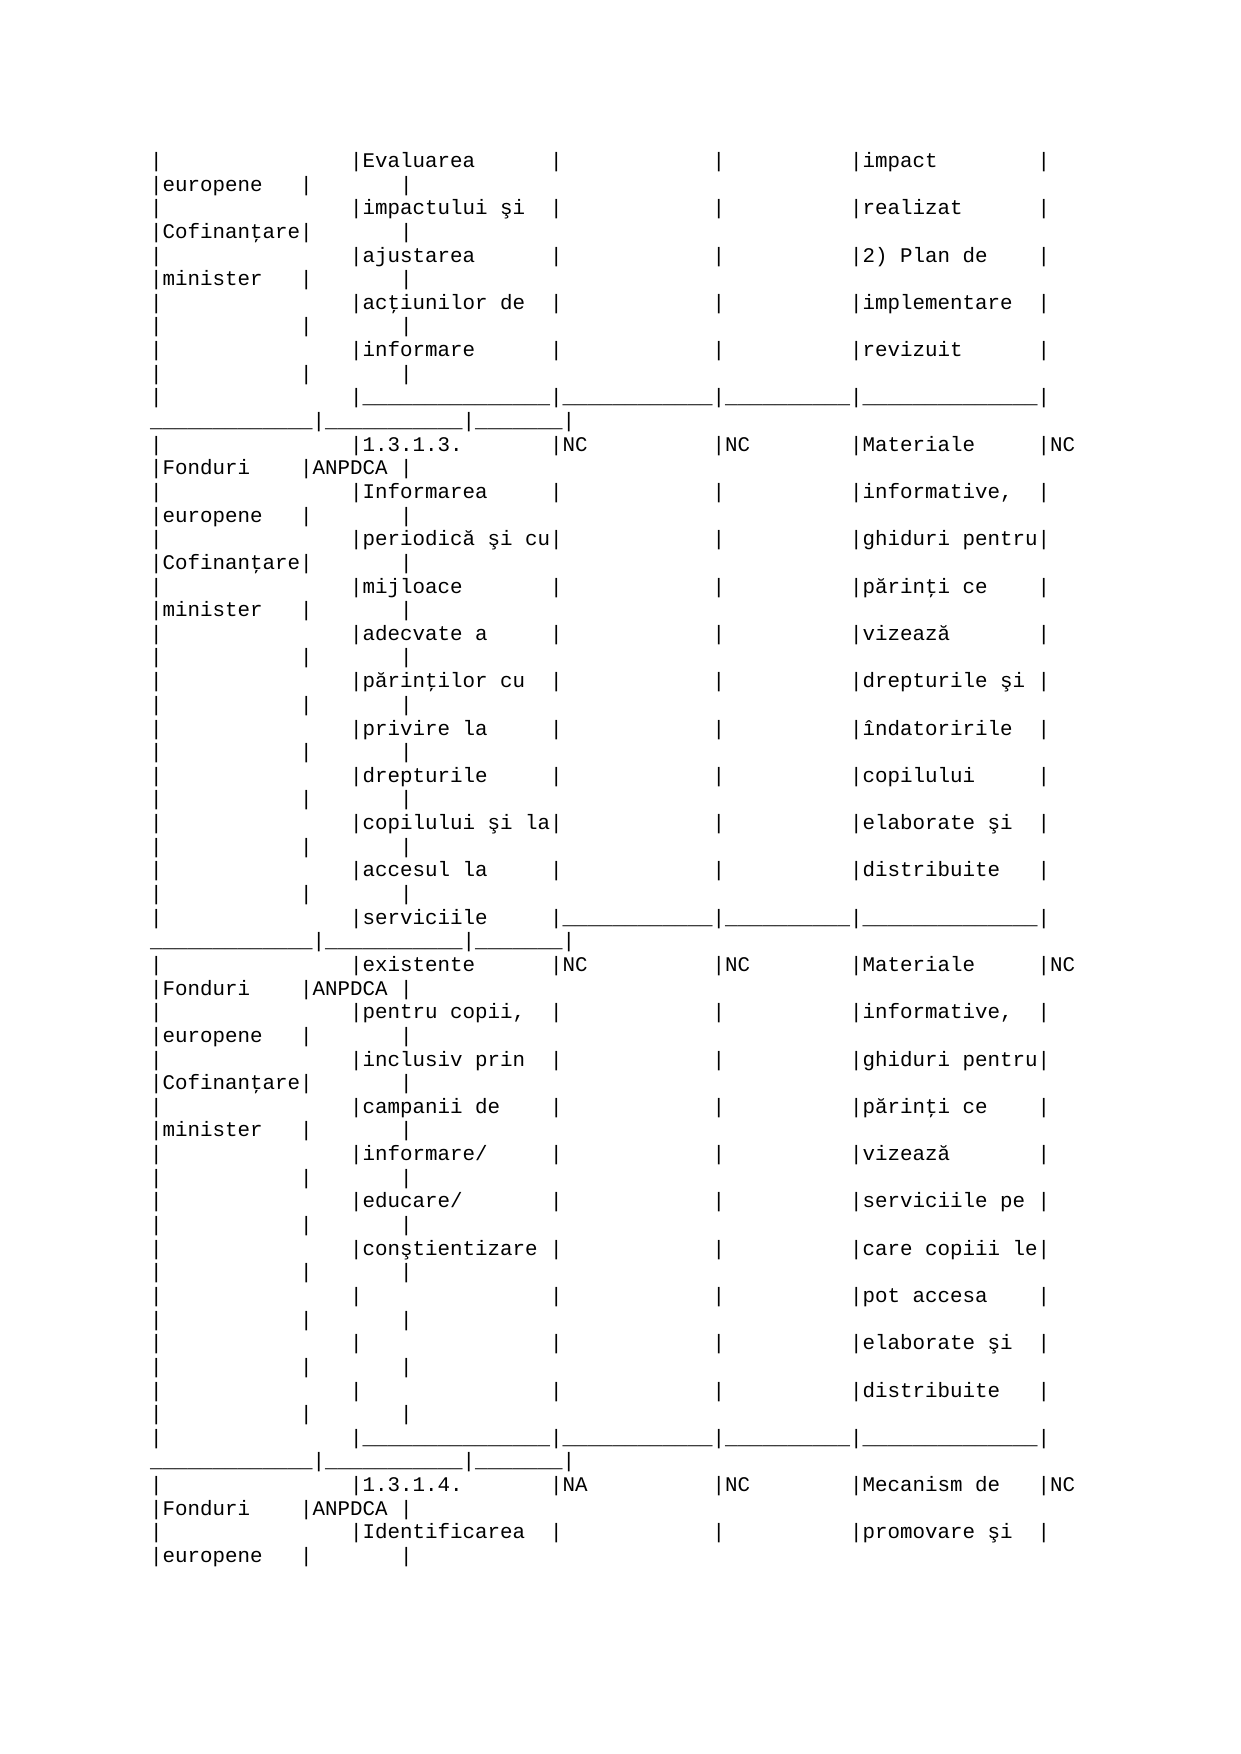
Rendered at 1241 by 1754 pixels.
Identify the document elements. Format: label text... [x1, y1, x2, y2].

text | | | | |distribuite | | | | [150, 1379, 1090, 1427]
text | |serviciile |____________|__________|______________|_____________|___________|_______| [150, 907, 1090, 954]
text | |educare/ | | |serviciile pe | | | | [150, 1190, 1090, 1238]
text | |periodică şi cu| | |ghiduri pentru| |Cofinanţare| | [150, 528, 1090, 576]
text | |pentru copii, | | |informative, | |europene | | [150, 1001, 1090, 1048]
text | | | | |elaborate şi | | | | [150, 1332, 1090, 1379]
text | |copilului şi la| | |elaborate şi | | | | [150, 812, 1090, 859]
text | | | | |pot accesa | | | | [150, 1285, 1090, 1332]
text | |impactului şi | | |realizat | |Cofinanţare| | [150, 197, 1090, 244]
text | |conştientizare | | |care copiii le| | | | [150, 1238, 1090, 1285]
text | |Evaluarea | | |impact | |europene | | [150, 150, 1090, 197]
text | |drepturile | | |copilului | | | | [150, 765, 1090, 812]
text | |părinţilor cu | | |drepturile şi | | | | [150, 670, 1090, 717]
text | |informare | | |revizuit | | | | [150, 339, 1090, 386]
text | |Informarea | | |informative, | |europene | | [150, 481, 1090, 528]
text | |1.3.1.3. |NC |NC |Materiale |NC |Fonduri |ANPDCA | [150, 434, 1090, 481]
text | |accesul la | | |distribuite | | | | [150, 859, 1090, 907]
text | |ajustarea | | |2) Plan de | |minister | | [150, 244, 1090, 292]
text | |informare/ | | |vizează | | | | [150, 1143, 1090, 1190]
text | |privire la | | |îndatoririle | | | | [150, 717, 1090, 765]
text | |mijloace | | |părinţi ce | |minister | | [150, 576, 1090, 623]
text | |Identificarea | | |promovare şi | |europene | | [150, 1521, 1090, 1569]
text | |_______________|____________|__________|______________|_____________|___________|_______| [150, 386, 1090, 434]
text | |existente |NC |NC |Materiale |NC |Fonduri |ANPDCA | [150, 954, 1090, 1001]
text | |adecvate a | | |vizează | | | | [150, 623, 1090, 670]
text | |campanii de | | |părinţi ce | |minister | | [150, 1096, 1090, 1143]
text | |_______________|____________|__________|______________|_____________|___________|_______| [150, 1427, 1090, 1474]
text | |1.3.1.4. |NA |NC |Mecanism de |NC |Fonduri |ANPDCA | [150, 1474, 1090, 1521]
text | |acţiunilor de | | |implementare | | | | [150, 292, 1090, 339]
text | |inclusiv prin | | |ghiduri pentru| |Cofinanţare| | [150, 1048, 1090, 1096]
